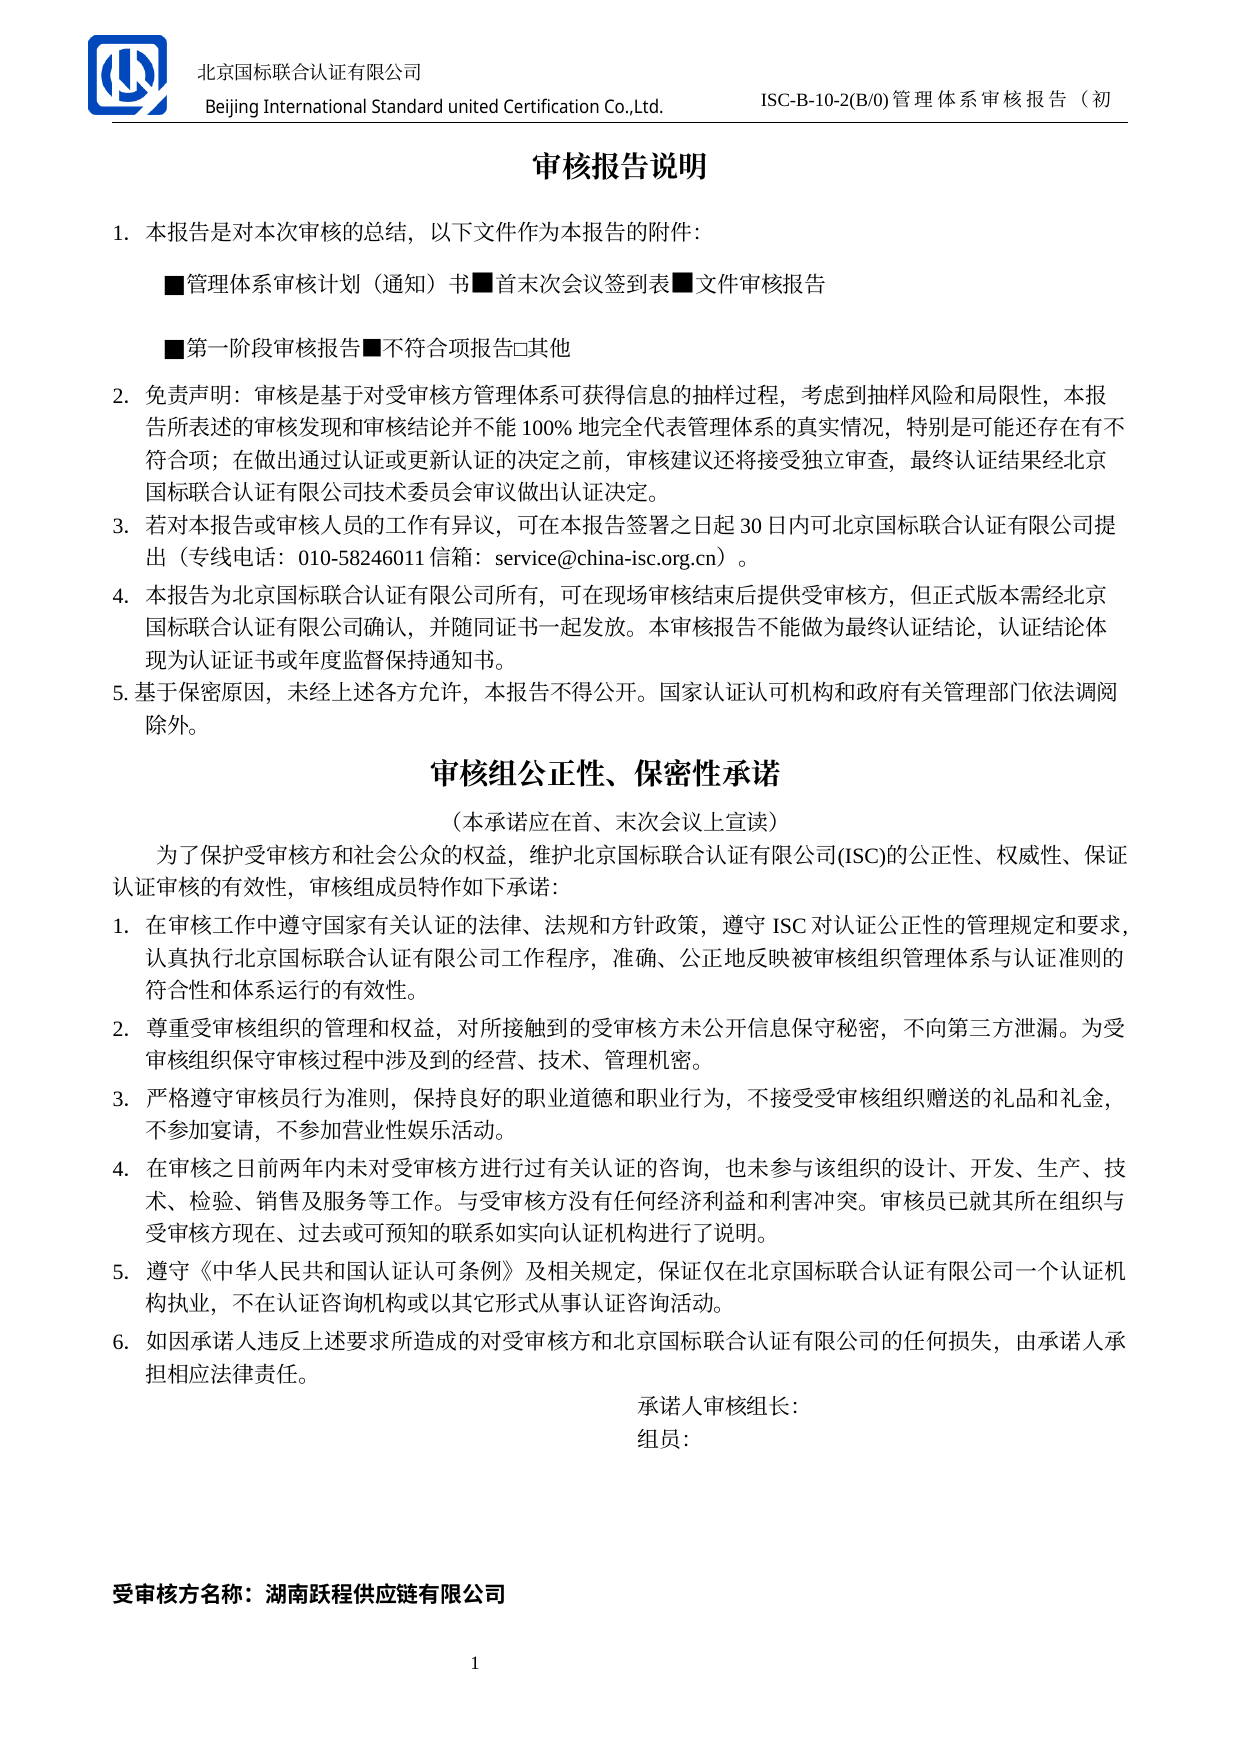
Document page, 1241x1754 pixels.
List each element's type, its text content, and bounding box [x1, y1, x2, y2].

text ■管理体系审核计划（通知）书■首末次会议签到表■文件审核报告 [112, 249, 1128, 314]
text 组员： [112, 1423, 1128, 1456]
text （本承诺应在首、末次会议上宣读） [145, 807, 1128, 839]
text 3．若对本报告或审核人员的工作有异议，可在本报告签署之日起30日内可北京国标联合认证有限公司提出（专线电话：010-58246011信箱：service@china-isc.org.cn）。 [112, 509, 1128, 574]
picture [88, 35, 167, 115]
text 受审核方名称：湖南跃程供应链有限公司 [112, 1577, 1128, 1609]
text 4．在审核之日前两年内未对受审核方进行过有关认证的咨询，也未参与该组织的设计、开发、生产、技术、检验、销售及服务等工作。与受审核方没有任何经济利益和利害冲突。审核员已就其所在组织与受审核方现在、过去或可预知的联系如实向认证机构进行了说明。 [112, 1153, 1128, 1250]
text 审核组公正性、保密性承诺 [112, 742, 1128, 807]
text 承诺人审核组长： [112, 1391, 1128, 1423]
text 1．在审核工作中遵守国家有关认证的法律、法规和方针政策，遵守ISC对认证公正性的管理规定和要求, 认真执行北京国标联合认证有限公司工作程序，准确、公正地反映被审核组织管理体系与认证准则的符合性和体系运行的有效性。 [112, 909, 1128, 1007]
text 审核报告说明 [112, 135, 1128, 200]
text 2．尊重受审核组织的管理和权益，对所接触到的受审核方未公开信息保守秘密，不向第三方泄漏。为受审核组织保守审核过程中涉及到的经营、技术、管理机密。 [112, 1012, 1128, 1077]
text ■第一阶段审核报告■不符合项报告□其他 [112, 314, 1128, 379]
text 2．免责声明：审核是基于对受审核方管理体系可获得信息的抽样过程，考虑到抽样风险和局限性，本报告所表述的审核发现和审核结论并不能100% 地完全代表管理体系的真实情况，特别是可能还存在有不符合项；在做出通过认证或更新认证的决定之前，审核建议还将接受独立审查，最终认证结果经北京国标联合认证有限公司技术委员会审议做出认证决定。 [112, 379, 1128, 509]
text 3．严格遵守审核员行为准则，保持良好的职业道德和职业行为，不接受受审核组织赠送的礼品和礼金，不参加宴请，不参加营业性娱乐活动。 [112, 1082, 1128, 1147]
text 6．如因承诺人违反上述要求所造成的对受审核方和北京国标联合认证有限公司的任何损失，由承诺人承担相应法律责任。 [112, 1326, 1128, 1391]
text 为了保护受审核方和社会公众的权益，维护北京国标联合认证有限公司(ISC)的公正性、权威性、保证认证审核的有效性，审核组成员特作如下承诺： [112, 839, 1128, 904]
text 1．本报告是对本次审核的总结，以下文件作为本报告的附件： [112, 217, 1128, 249]
text 5．遵守《中华人民共和国认证认可条例》及相关规定，保证仅在北京国标联合认证有限公司一个认证机构执业，不在认证咨询机构或以其它形式从事认证咨询活动。 [112, 1255, 1128, 1320]
text 5. 基于保密原因，未经上述各方允许，本报告不得公开。国家认证认可机构和政府有关管理部门依法调阅除外。 [112, 677, 1128, 742]
text 4．本报告为北京国标联合认证有限公司所有，可在现场审核结束后提供受审核方，但正式版本需经北京国标联合认证有限公司确认，并随同证书一起发放。本审核报告不能做为最终认证结论，认证结论体现为认证证书或年度监督保持通知书。 [112, 579, 1128, 677]
